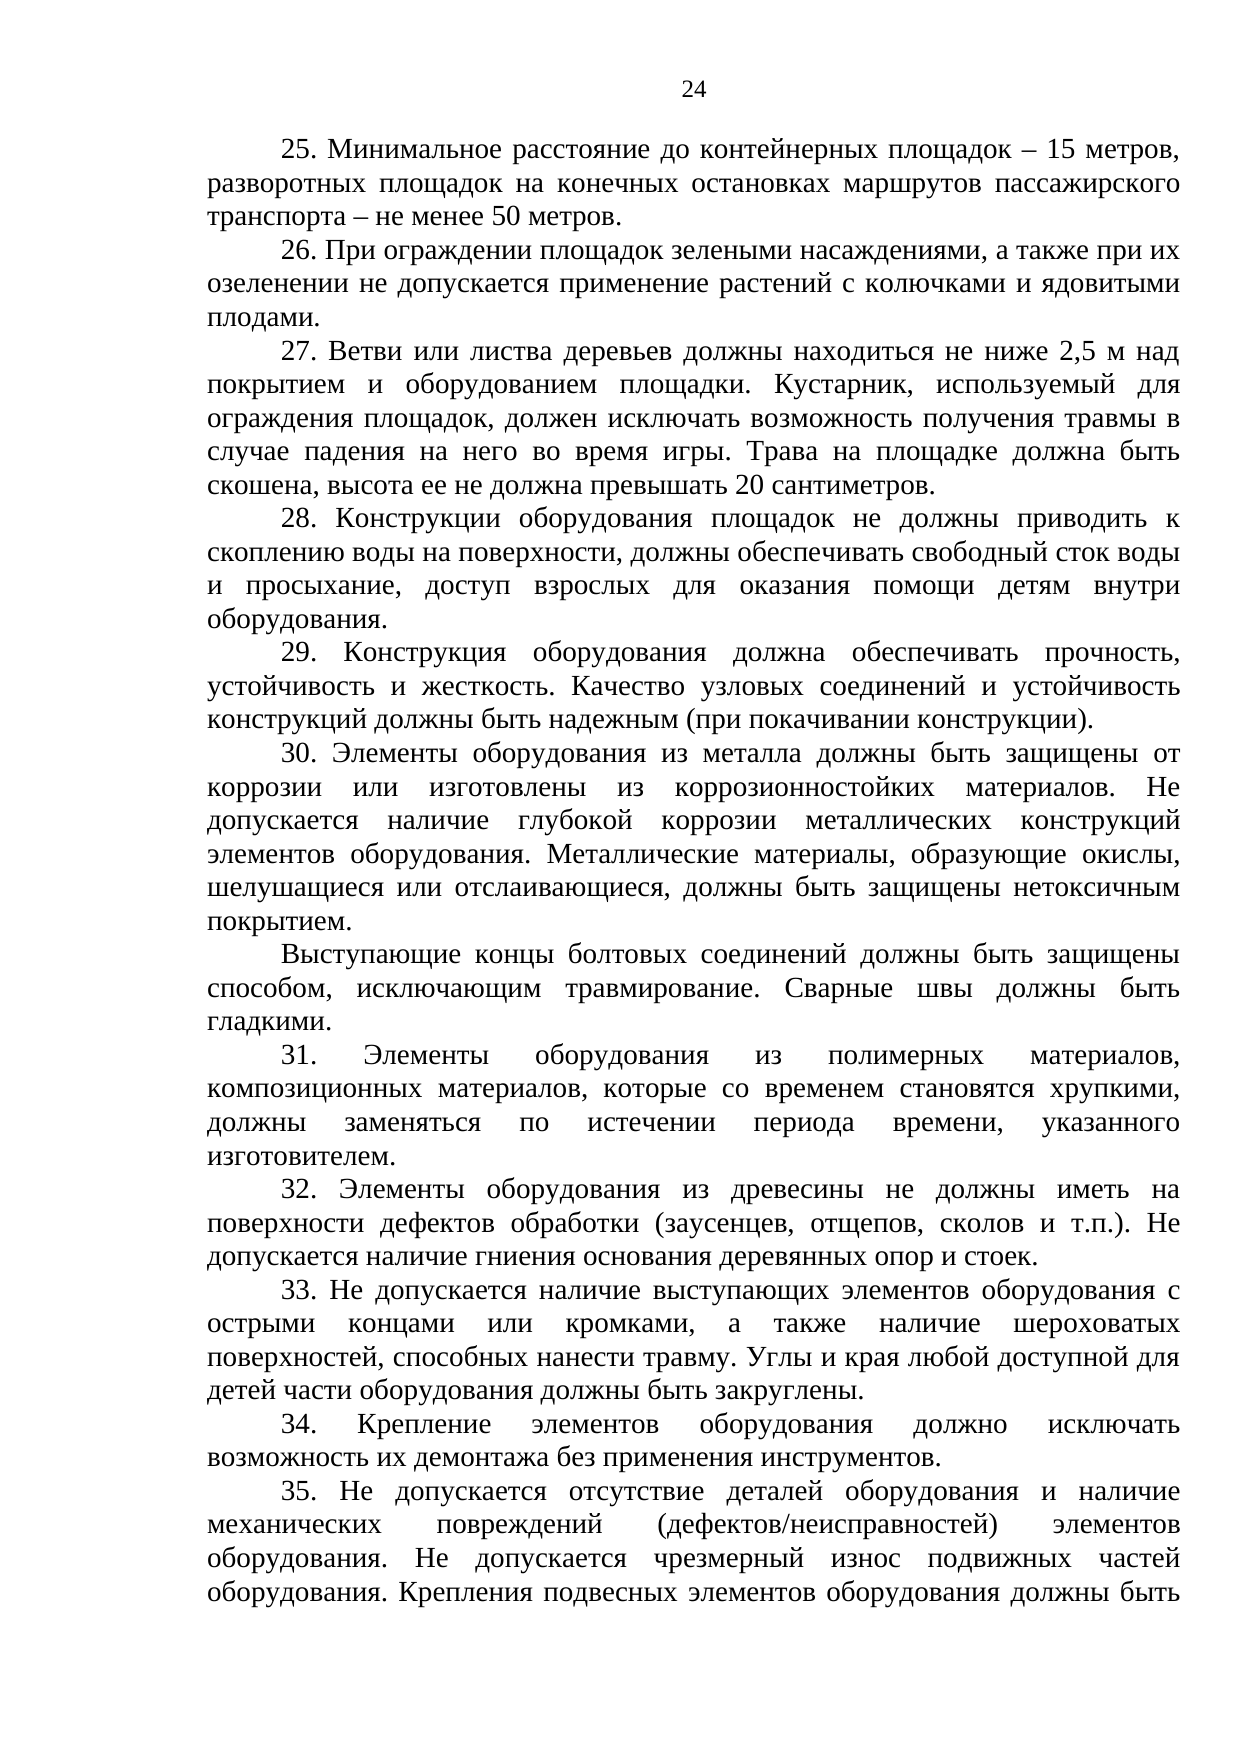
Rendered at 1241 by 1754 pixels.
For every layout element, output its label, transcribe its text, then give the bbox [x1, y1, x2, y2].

text 28. Конструкции оборудования площадок не должны приводить к скоплению воды на поверхности, должны обеспечивать свободный сток воды и просыхание, доступ взрослых для оказания помощи детям внутри оборудования. [207, 500, 1181, 634]
text 27. Ветви или листва деревьев должны находиться не ниже 2,5 м над покрытием и оборудованием площадки. Кустарник, используемый для ограждения площадок, должен исключать возможность получения травмы в случае падения на него во время игры. Трава на площадке должна быть скошена, высота ее не должна превышать 20 сантиметров. [207, 333, 1181, 500]
text 34. Крепление элементов оборудования должно исключать возможность их демонтажа без применения инструментов. [207, 1406, 1181, 1473]
text 26. При ограждении площадок зелеными насаждениями, а также при их озеленении не допускается применение растений с колючками и ядовитыми плодами. [207, 232, 1181, 333]
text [207, 1473, 1181, 1607]
text 31. Элементы оборудования из полимерных материалов, композиционных материалов, которые со временем становятся хрупкими, должны заменяться по истечении периода времени, указанного изготовителем. [207, 1037, 1181, 1171]
text 32. Элементы оборудования из древесины не должны иметь на поверхности дефектов обработки (заусенцев, отщепов, сколов и т.п.). Не допускается наличие гниения основания деревянных опор и стоек. [207, 1171, 1181, 1272]
text 25. Минимальное расстояние до контейнерных площадок – 15 метров, разворотных площадок на конечных остановках маршрутов пассажирского транспорта – не менее 50 метров. [207, 131, 1181, 232]
text 33. Не допускается наличие выступающих элементов оборудования с острыми концами или кромками, а также наличие шероховатых поверхностей, способных нанести травму. Углы и края любой доступной для детей части оборудования должны быть закруглены. [207, 1272, 1181, 1406]
text 30. Элементы оборудования из металла должны быть защищены от коррозии или изготовлены из коррозионностойких материалов. Не допускается наличие глубокой коррозии металлических конструкций элементов оборудования. Металлические материалы, образующие окислы, шелушащиеся или отслаивающиеся, должны быть защищены нетоксичным покрытием. [207, 735, 1181, 936]
text Выступающие концы болтовых соединений должны быть защищены способом, исключающим травмирование. Сварные швы должны быть гладкими. [207, 936, 1181, 1037]
text 29. Конструкция оборудования должна обеспечивать прочность, устойчивость и жесткость. Качество узловых соединений и устойчивость конструкций должны быть надежным (при покачивании конструкции). [207, 634, 1181, 735]
